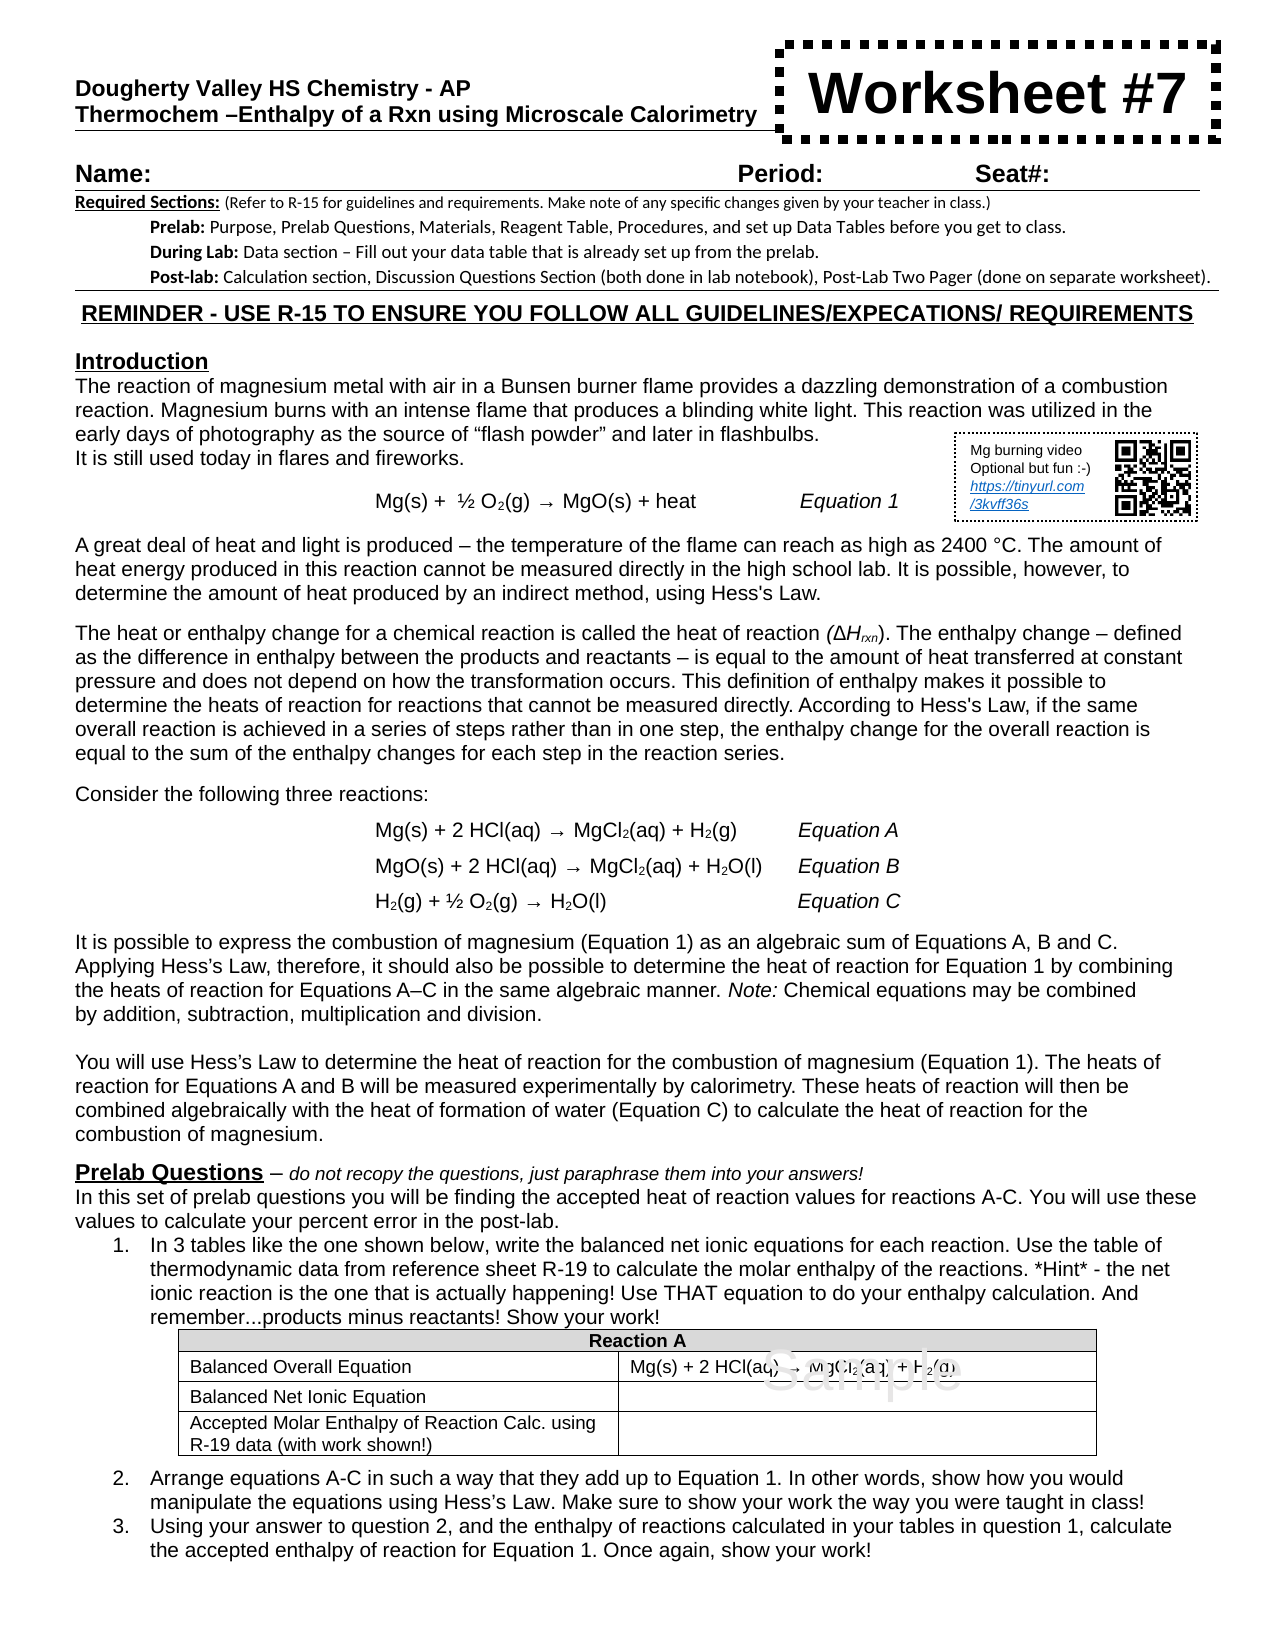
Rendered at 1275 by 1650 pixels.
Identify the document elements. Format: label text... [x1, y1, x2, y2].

text A great deal of heat and light is produced – the temperature of the flame can reach as high as 2400 °C. The amount of heat energy produced in this reaction cannot be measured directly in the high school lab. It is possible, however, to determine the amount of heat produced by an indirect method, using Hess's Law. [75, 532, 1200, 604]
text by addition, subtraction, multiplication and division. [75, 1002, 1200, 1026]
text In this set of prelab questions you will be finding the accepted heat of reaction values for reactions A-C. You will use these values to calculate your percent error in the post-lab. [75, 1185, 1200, 1233]
text During Lab: Data section – Fill out your data table that is already set up from the prelab. [150, 240, 1200, 263]
text You will use Hess’s Law to determine the heat of reaction for the combustion of magnesium (Equation 1). The heats of reaction for Equations A and B will be measured experimentally by calorimetry. These heats of reaction will then be combined algebraically with the heat of formation of water (Equation C) to calculate the heat of reaction for the combustion of magnesium. [75, 1050, 1200, 1146]
picture [1115, 440, 1191, 516]
text Introduction [75, 348, 1200, 374]
text The heat or enthalpy change for a chemical reaction is called the heat of reaction (∆Hrxn). The enthalpy change – defined as the difference in enthalpy between the products and reactants – is equal to the amount of heat transferred at constant pressure and does not depend on how the transformation occurs. This definition of enthalpy makes it possible to determine the heats of reaction for reactions that cannot be measured directly. According to Hess's Law, if the same overall reaction is achieved in a series of steps rather than in one step, the enthalpy change for the overall reaction is equal to the sum of the enthalpy changes for each step in the reaction series. [75, 621, 1200, 765]
text H2(g) + ½ O2(g) → H2O(l) Equation C [375, 889, 1200, 913]
table_cell Mg(s) + 2 HCl(aq) → MgCl2(aq) + H2(g) [927, 1352, 1096, 1381]
text REMINDER - USE R-15 TO ENSURE YOU FOLLOW ALL GUIDELINES/EXPECATIONS/ REQUIREMENTS [75, 300, 1200, 327]
table_cell Mg(s) + 2 HCl(aq) → MgCl2(aq) + H2(g) [771, 1352, 922, 1381]
text Mg(s) + ½ O2(g) → MgO(s) + heat Equation 1 [75, 489, 1115, 513]
table_cell Mg(s) + 2 HCl(aq) → MgCl2(aq) + H2(g) [619, 1352, 792, 1381]
list Using your answer to question 2, and the enthalpy of reactions calculated in your tables in question 1, calculate the accepted enthalpy of reaction for Equation 1. Once again, show your work! [112, 1514, 1200, 1562]
list Arrange equations A-C in such a way that they add up to Equation 1. In other words, show how you would manipulate the equations using Hess’s Law. Make sure to show your work the way you were taught in class! [112, 1466, 1200, 1514]
table_cell [619, 1412, 1096, 1455]
text The reaction of magnesium metal with air in a Bunsen burner flame provides a dazzling demonstration of a combustion reaction. Magnesium burns with an intense flame that produces a blinding white light. This reaction was utilized in the early days of photography as the source of “flash powder” and later in flashbulbs. It is still used today in flares and fireworks. [75, 374, 1200, 470]
text Required Sections: (Refer to R-15 for guidelines and requirements. Make note of any specific changes given by your teacher in class.) [75, 191, 1200, 214]
text Consider the following three reactions: [75, 782, 1200, 806]
table_header Reaction A [179, 1330, 1096, 1351]
table_cell [619, 1382, 1096, 1411]
table_cell Accepted Molar Enthalpy of Reaction Calc. using R-19 data (with work shown!) [179, 1412, 618, 1455]
text Post-lab: Calculation section, Discussion Questions Section (both done in lab notebook), Post-Lab Two Pager (done on separate worksheet). [75, 265, 1219, 290]
list In 3 tables like the one shown below, write the balanced net ionic equations for each reaction. Use the table of thermodynamic data from reference sheet R-19 to calculate the molar enthalpy of the reactions. *Hint* - the net ionic reaction is the one that is actually happening! Use THAT equation to do your enthalpy calculation. And remember...products minus reactants! Show your work! [112, 1233, 1200, 1328]
text Prelab Questions – do not recopy the questions, just paraphrase them into your answers! [75, 1158, 1200, 1185]
text Prelab: Purpose, Prelab Questions, Materials, Reagent Table, Procedures, and set up Data Tables before you get to class. [150, 215, 1200, 238]
text It is possible to express the combustion of magnesium (Equation 1) as an algebraic sum of Equations A, B and C. Applying Hess’s Law, therefore, it should also be possible to determine the heat of reaction for Equation 1 by combining the heats of reaction for Equations A–C in the same algebraic manner. Note: Chemical equations may be combined [75, 930, 1200, 1002]
text MgO(s) + 2 HCl(aq) → MgCl2(aq) + H2O(l) Equation B [375, 853, 1200, 877]
table_cell Balanced Overall Equation [179, 1352, 618, 1381]
text Mg(s) + 2 HCl(aq) → MgCl2(aq) + H2(g) Equation A [375, 817, 1200, 841]
table_cell Balanced Net Ionic Equation [179, 1382, 618, 1411]
text Name: Period: Seat#: [75, 159, 1200, 190]
